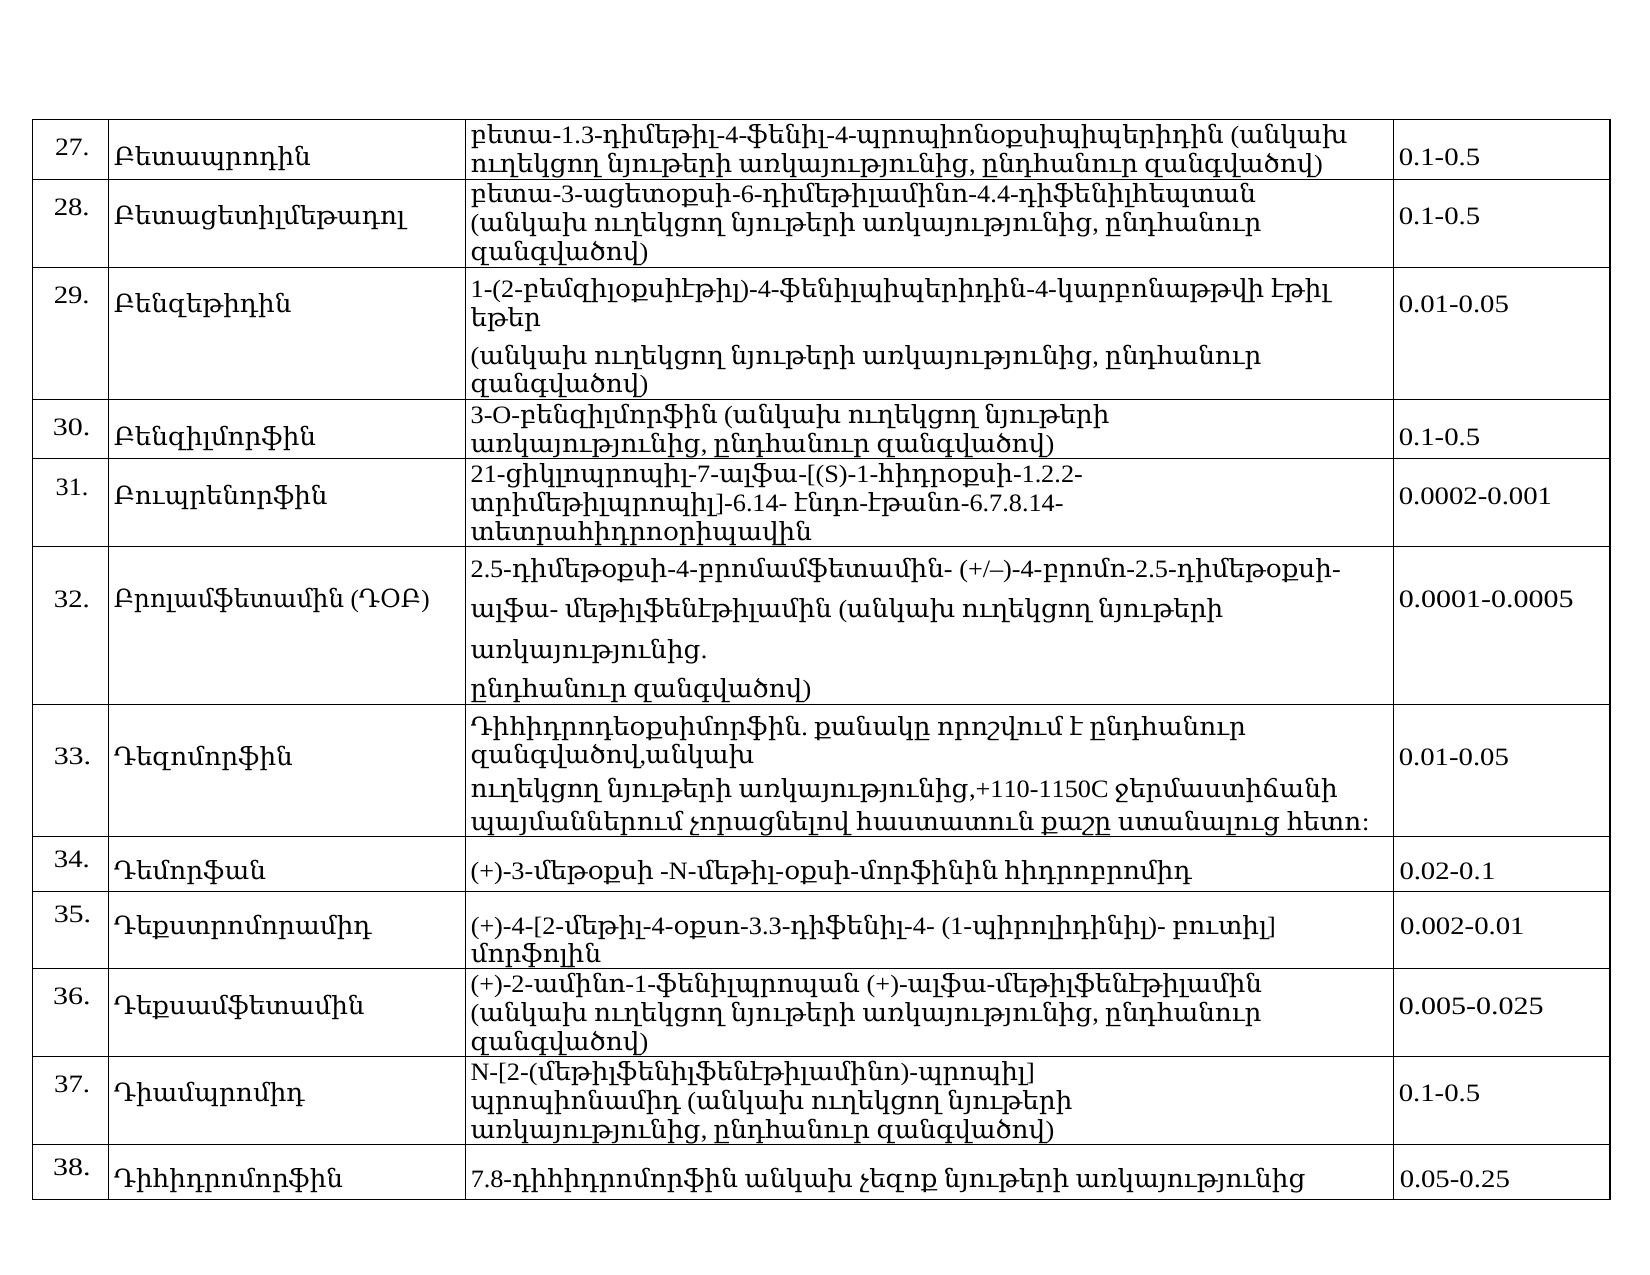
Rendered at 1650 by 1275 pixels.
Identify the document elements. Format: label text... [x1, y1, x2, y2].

table_cell 0.01-0.05 [1394, 268, 1609, 398]
table_cell 33. [33, 705, 108, 836]
table_cell 1-(2-բեմզիլօքսիէթիլ)-4-ֆենիլպիպերիդին-4-կարբոնաթթվի էթիլ եթեր (անկախ ուղեկցող նյութերի առկայությունից, ընդհանուր զանգվածով) [466, 268, 1393, 398]
table_cell 38. [33, 1145, 108, 1198]
table_cell 0.05-0.25 [1394, 1145, 1609, 1198]
table_cell 30. [33, 400, 108, 458]
table_cell (+)-2-ամինո-1-ֆենիլպրոպան (+)-ալֆա-մեթիլֆենէթիլամին (անկախ ուղեկցող նյութերի առկայությունից, ընդհանուր զանգվածով) [466, 969, 1393, 1056]
table_cell 0.1-0.5 [1394, 400, 1609, 458]
table_cell 0.002-0.01 [1394, 892, 1609, 968]
table_cell 0.02-0.1 [1394, 837, 1609, 891]
table_cell 0.0001-0.0005 [1394, 547, 1609, 703]
table_cell Բուպրենորֆին [109, 459, 465, 546]
table_header Բետապրոդին [109, 120, 465, 178]
table_header 27. [33, 120, 108, 178]
table_cell 21-ցիկլոպրոպիլ-7-ալֆա-[(S)-1-հիդրօքսի-1.2.2-տրիմեթիլպրոպիլ]-6.14- էնդո-էթանո-6.7.8.14-տետրահիդրոօրիպավին [466, 459, 1393, 546]
table_cell Բենզեթիդին [109, 268, 465, 398]
table_cell (+)-4-[2-մեթիլ-4-օքսո-3.3-դիֆենիլ-4- (1-պիրոլիդինիլ)- բուտիլ] մորֆոլին [466, 892, 1393, 968]
table_cell Դիհիդրոմորֆին [109, 1145, 465, 1198]
table_cell Բենզիլմորֆին [109, 400, 465, 458]
table_cell Բրոլամֆետամին (ԴՕԲ) [109, 547, 465, 703]
table_cell Դիհիդրոդեօքսիմորֆին. քանակը որոշվում է ընդհանուր զանգվածով,անկախ ուղեկցող նյութերի առկայությունից,+110-1150C ջերմաստիճանի պայմաններում չորացնելով հաստատուն քաշը ստանալուց հետո: [466, 705, 1393, 836]
table_cell 31. [33, 459, 108, 546]
table_cell N-[2-(մեթիլֆենիլֆենէթիլամինո)-պրոպիլ] պրոպիոնամիդ (անկախ ուղեկցող նյութերի առկայությունից, ընդհանուր զանգվածով) [466, 1057, 1393, 1144]
table_cell 0.01-0.05 [1394, 705, 1609, 836]
table_cell 0.1-0.5 [1394, 1057, 1609, 1144]
table_cell 35. [33, 892, 108, 968]
table_header բետա-1.3-դիմեթիլ-4-ֆենիլ-4-պրոպիոնօքսիպիպերիդին (անկախ ուղեկցող նյութերի առկայությունից, ընդհանուր զանգվածով) [466, 120, 1393, 178]
table_cell Դեքսամֆետամին [109, 969, 465, 1056]
table_cell 36. [33, 969, 108, 1056]
table_cell 29. [33, 268, 108, 398]
table_cell 37. [33, 1057, 108, 1144]
table_cell Դեզոմորֆին [109, 705, 465, 836]
table_cell (+)-3-մեթօքսի -N-մեթիլ-օքսի-մորֆինին հիդրոբրոմիդ [466, 837, 1393, 891]
table_cell 7.8-դիհիդրոմորֆին անկախ չեզոք նյութերի առկայությունից [466, 1145, 1393, 1198]
table_cell 0.1-0.5 [1394, 180, 1609, 267]
table_cell 3-О-բենզիլմորֆին (անկախ ուղեկցող նյութերի առկայությունից, ընդհանուր զանգվածով) [466, 400, 1393, 458]
table_cell Դիամպրոմիդ [109, 1057, 465, 1144]
table_cell Բետացետիլմեթադոլ [109, 180, 465, 267]
table_cell 0.005-0.025 [1394, 969, 1609, 1056]
table_cell բետա-3-ացետօքսի-6-դիմեթիլամինո-4.4-դիֆենիլհեպտան (անկախ ուղեկցող նյութերի առկայությունից, ընդհանուր զանգվածով) [466, 180, 1393, 267]
table_cell 32. [33, 547, 108, 703]
table_cell 28. [33, 180, 108, 267]
table_cell Դեմորֆան [109, 837, 465, 891]
table_cell Դեքստրոմորամիդ [109, 892, 465, 968]
table_header 0.1-0.5 [1394, 120, 1609, 178]
table_cell 2.5-դիմեթօքսի-4-բրոմամֆետամին- (+/–)-4-բրոմո-2.5-դիմեթօքսի-ալֆա- մեթիլֆենէթիլամին (անկախ ուղեկցող նյութերի առկայությունից. ընդհանուր զանգվածով) [466, 547, 1393, 703]
table_cell 34. [33, 837, 108, 891]
table_cell 0.0002-0.001 [1394, 459, 1609, 546]
